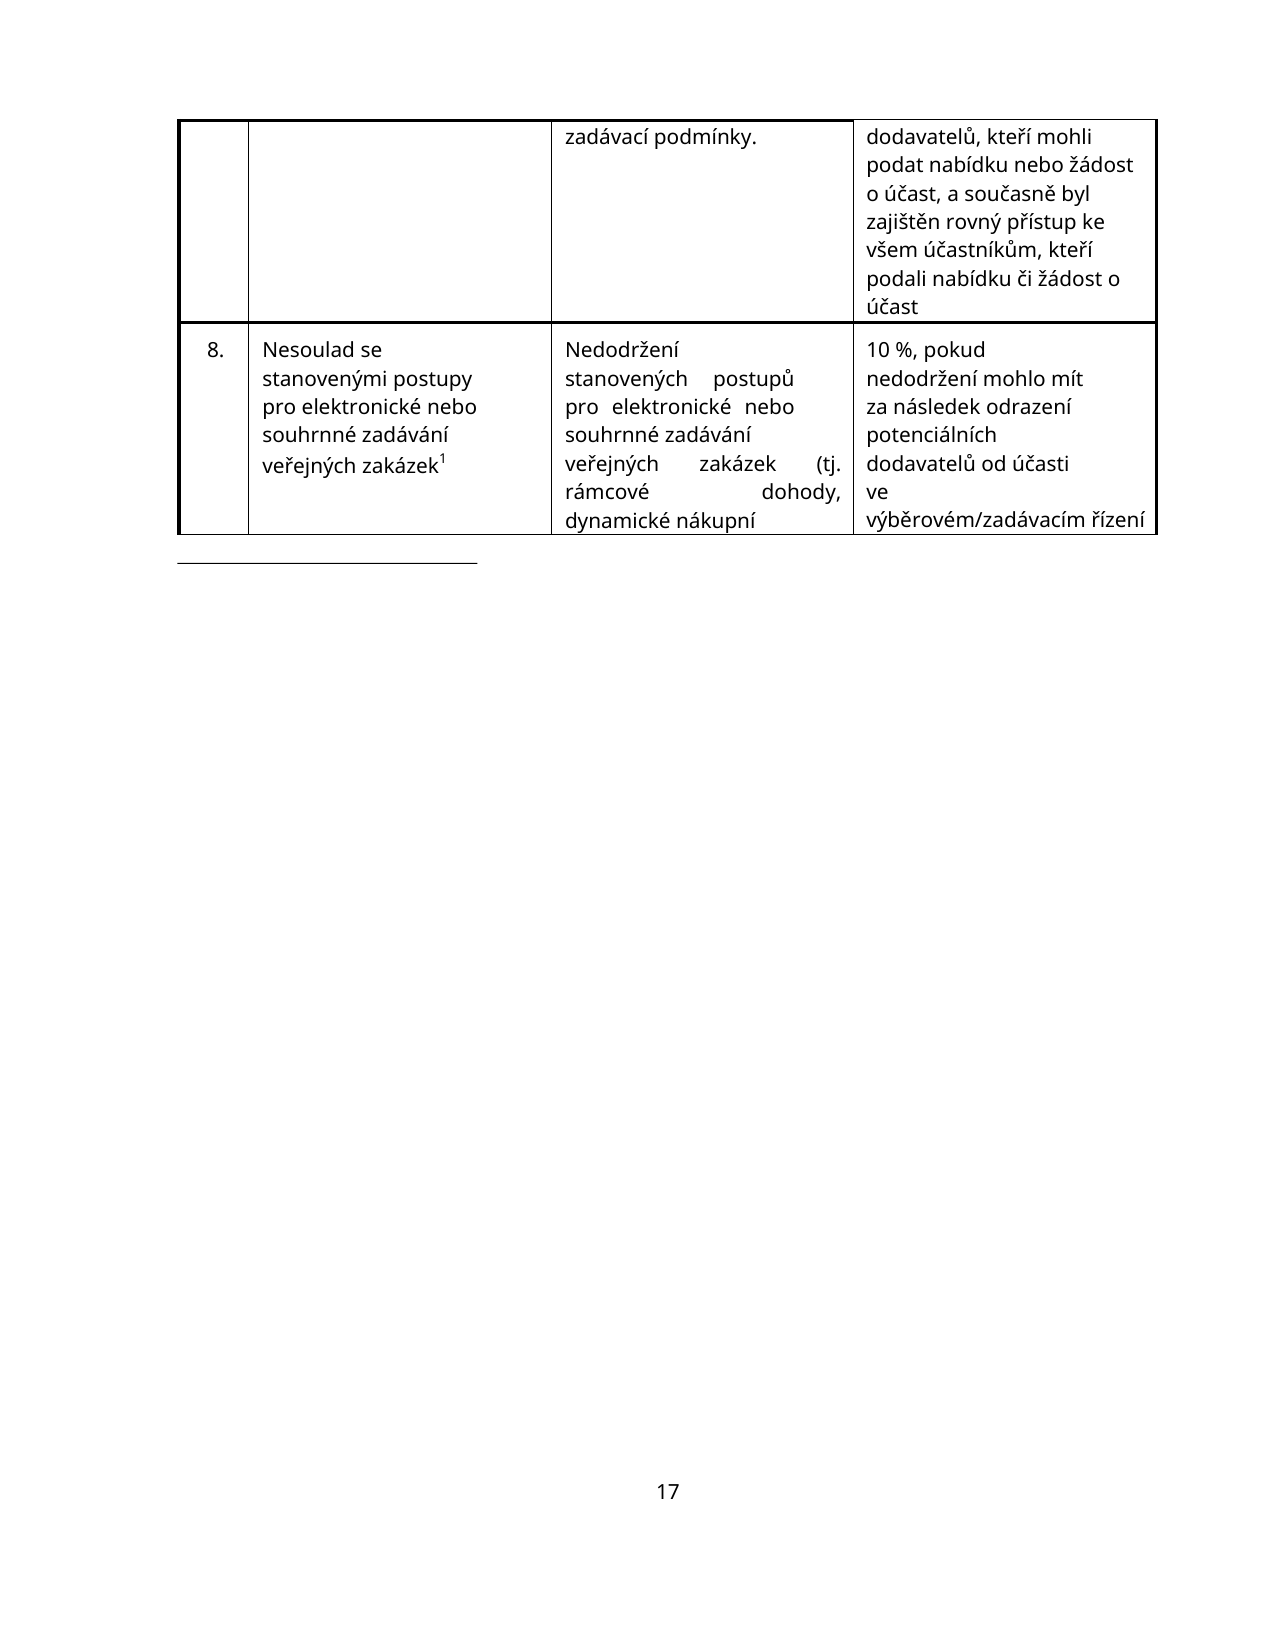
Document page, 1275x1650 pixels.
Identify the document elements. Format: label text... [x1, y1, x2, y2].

table_cell Nedodržení stanovených postupů pro elektronické nebo souhrnné zadávání veřejných zakázek (tj. rámcové dohody, dynamické nákupní [552, 324, 853, 534]
table_cell 8. [181, 324, 248, 534]
table_cell Nesoulad se stanovenými postupy pro elektronické nebo souhrnné zadávání veřejných zakázek1 [249, 324, 551, 534]
table_cell 10 %, pokud nedodržení mohlo mít za následek odrazení potenciálních dodavatelů od účasti ve výběrovém/zadávacím řízení [854, 324, 1155, 534]
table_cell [854, 120, 1155, 321]
